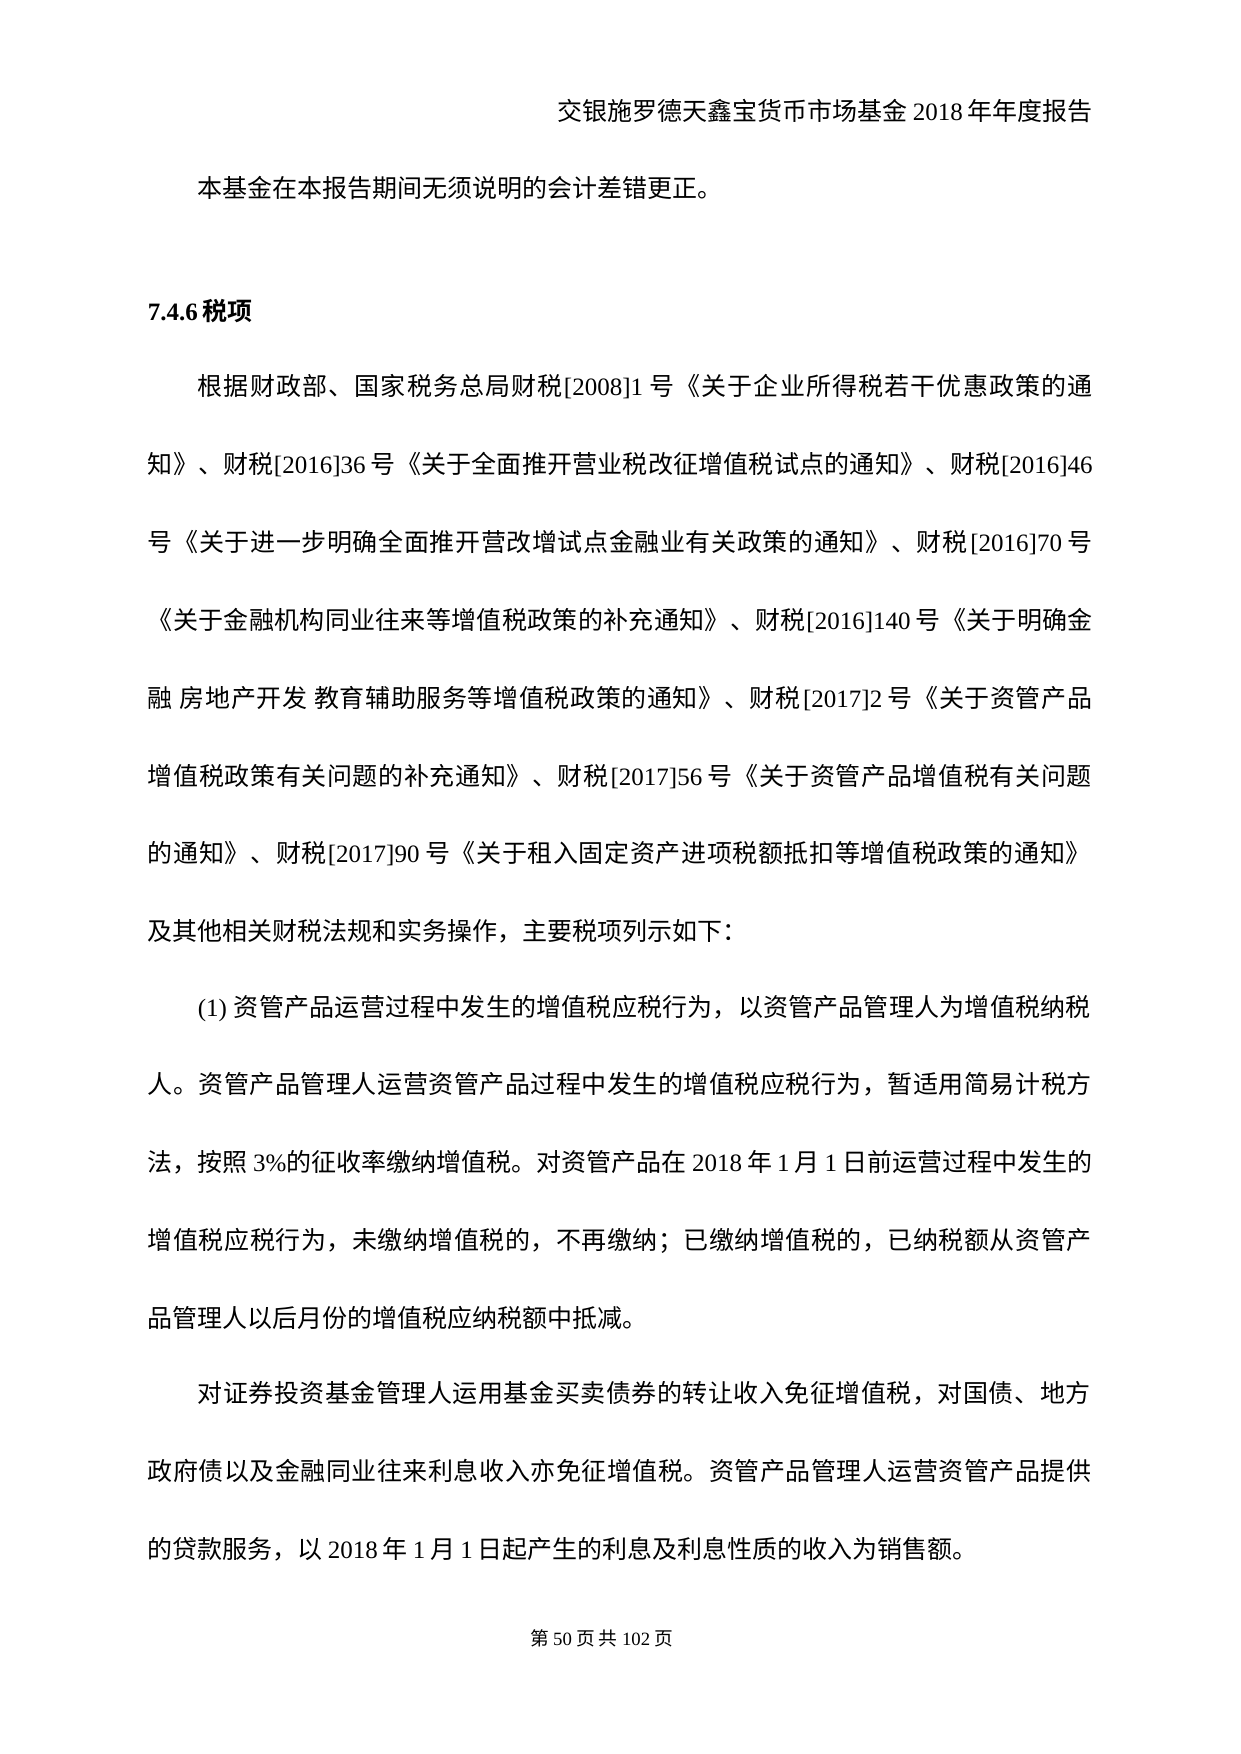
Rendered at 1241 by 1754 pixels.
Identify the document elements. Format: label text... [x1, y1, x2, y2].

text 7.4.6税项 [148, 277, 1092, 342]
text 根据财政部、国家税务总局财税[2008]1号《关于企业所得税若干优惠政策的通知》、财税[2016]36号《关于全面推开营业税改征增值税试点的通知》、财税[2016]46号《关于进一步明确全面推开营改增试点金融业有关政策的通知》、财税[2016]70号《关于金融机构同业往来等增值税政策的补充通知》、财税[2016]140号《关于明确金融 房地产开发 教育辅助服务等增值税政策的通知》、财税[2017]2号《关于资管产品增值税政策有关问题的补充通知》、财税[2017]56号《关于资管产品增值税有关问题的通知》、财税[2017]90号《关于租入固定资产进项税额抵扣等增值税政策的通知》及其他相关财税法规和实务操作，主要税项列示如下： [148, 352, 1092, 962]
text 对证券投资基金管理人运用基金买卖债券的转让收入免征增值税，对国债、地方政府债以及金融同业往来利息收入亦免征增值税。资管产品管理人运营资管产品提供的贷款服务，以2018年1月1日起产生的利息及利息性质的收入为销售额。 [148, 1359, 1092, 1580]
text (1) 资管产品运营过程中发生的增值税应税行为，以资管产品管理人为增值税纳税人。资管产品管理人运营资管产品过程中发生的增值税应税行为，暂适用简易计税方法，按照3%的征收率缴纳增值税。对资管产品在2018年1月1日前运营过程中发生的增值税应税行为，未缴纳增值税的，不再缴纳；已缴纳增值税的，已纳税额从资管产品管理人以后月份的增值税应纳税额中抵减。 [148, 973, 1092, 1349]
text 本基金在本报告期间无须说明的会计差错更正。 [148, 154, 1092, 219]
